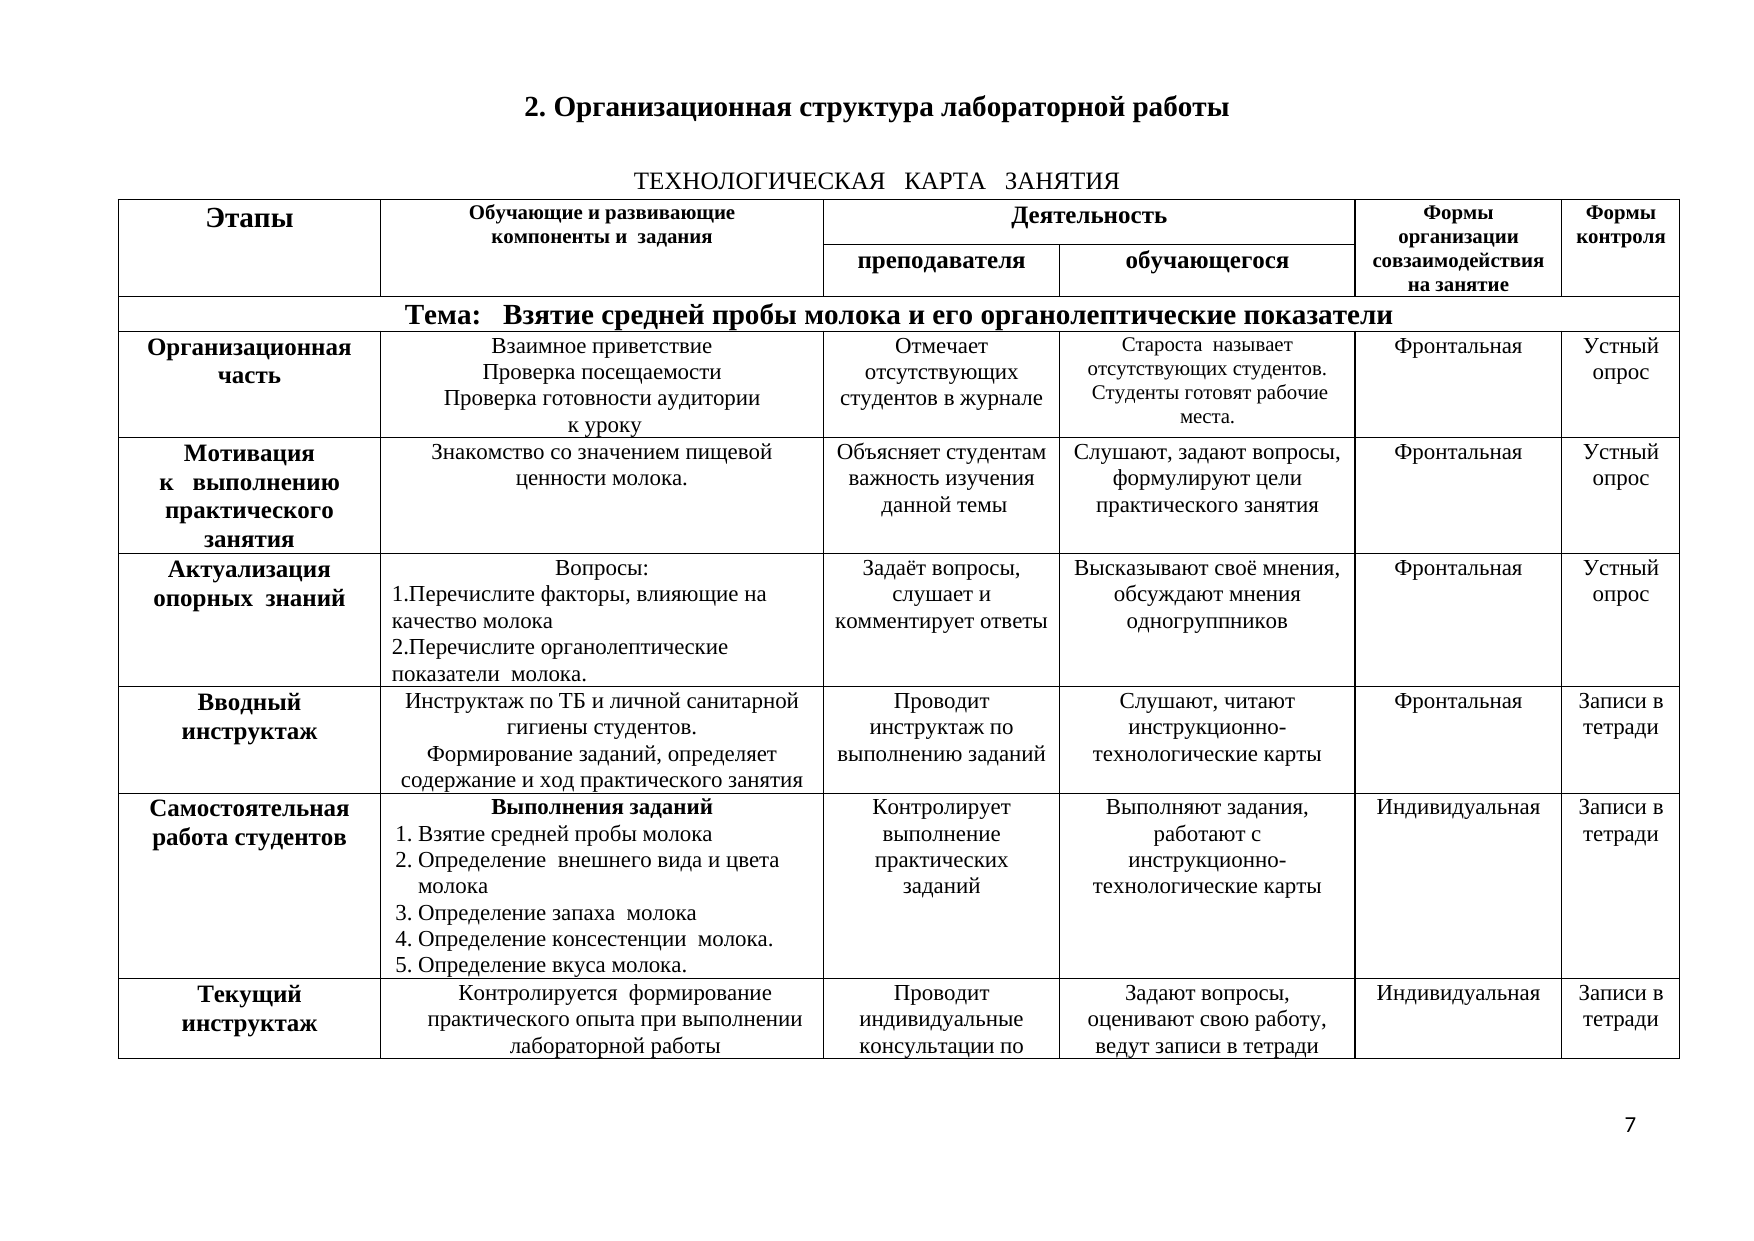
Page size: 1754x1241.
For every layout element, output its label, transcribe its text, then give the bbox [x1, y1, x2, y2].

table_cell Устный опрос [1562, 438, 1679, 553]
table_cell Инструктаж по ТБ и личной санитарной гигиены студентов. Формирование заданий, определяет содержание и ход практического занятия [381, 687, 823, 792]
table_cell Индивидуальная [1356, 979, 1561, 1058]
table_cell Тема: Взятие средней пробы молока и его органолептические показатели [119, 297, 1679, 331]
table_cell Текущий инструктаж [119, 979, 380, 1058]
table_cell Вопросы: 1.Перечислите факторы, влияющие на качество молока 2.Перечислите органолептические показатели молока. [381, 554, 823, 686]
table_cell Проводит инструктаж по выполнению заданий [824, 687, 1059, 792]
table_cell Фронтальная [1356, 687, 1561, 792]
table_cell Мотивация к выполнению практического занятия [119, 438, 380, 553]
table_cell Фронтальная [1356, 554, 1561, 686]
table_cell Организационная часть [119, 332, 380, 437]
table_cell Вводный инструктаж [119, 687, 380, 792]
table_cell Записи в тетради [1562, 687, 1679, 792]
table_cell Выполнения заданий Взятие средней пробы молока Определение внешнего вида и цвета молока Определение запаха молока Определение консестенции молока. Определение вкуса молока. [381, 794, 823, 978]
table_cell Слушают, задают вопросы, формулируют цели практического занятия [1060, 438, 1354, 553]
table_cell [1060, 979, 1354, 1058]
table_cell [381, 979, 823, 1058]
table_cell Актуализация опорных знаний [119, 554, 380, 686]
table_cell Фронтальная [1356, 438, 1561, 553]
table_cell Выполняют задания, работают с инструкционно-технологические карты [1060, 794, 1354, 978]
table_cell Устный опрос [1562, 332, 1679, 437]
table_cell Записи в тетради [1562, 794, 1679, 978]
table_cell Объясняет студентам важность изучения данной темы [824, 438, 1059, 553]
table_cell Староста называет отсутствующих студентов. Студенты готовят рабочие места. [1060, 332, 1354, 437]
table_cell Знакомство со значением пищевой ценности молока. [381, 438, 823, 553]
table_header Деятельность [824, 200, 1354, 244]
text ТЕХНОЛОГИЧЕСКАЯ КАРТА ЗАНЯТИЯ [118, 166, 1636, 194]
table_header Обучающие и развивающие компоненты и задания [381, 200, 823, 296]
table_cell Высказывают своё мнения, обсуждают мнения одногруппников [1060, 554, 1354, 686]
table_header Этапы [119, 200, 380, 296]
table_cell Фронтальная [1356, 332, 1561, 437]
table_header Формы контроля [1562, 200, 1679, 296]
table_cell Отмечает отсутствующих студентов в журнале [824, 332, 1059, 437]
table_cell преподавателя [824, 245, 1059, 296]
table_cell Задаёт вопросы, слушает и комментирует ответы [824, 554, 1059, 686]
table_cell Устный опрос [1562, 554, 1679, 686]
table_cell Записи в тетради [1562, 979, 1679, 1058]
table_header Формы организации совзаимодействия на занятие [1356, 200, 1561, 296]
table_cell Самостоятельная работа студентов [119, 794, 380, 978]
table_cell Индивидуальная [1356, 794, 1561, 978]
text 2. Организационная структура лабораторной работы [118, 89, 1636, 122]
table_cell Взаимное приветствие Проверка посещаемости Проверка готовности аудитории к уроку [381, 332, 823, 437]
table_cell Контролирует выполнение практических заданий [824, 794, 1059, 978]
table_cell обучающегося [1060, 245, 1354, 296]
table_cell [824, 979, 1059, 1058]
table_cell Слушают, читают инструкционно-технологические карты [1060, 687, 1354, 792]
